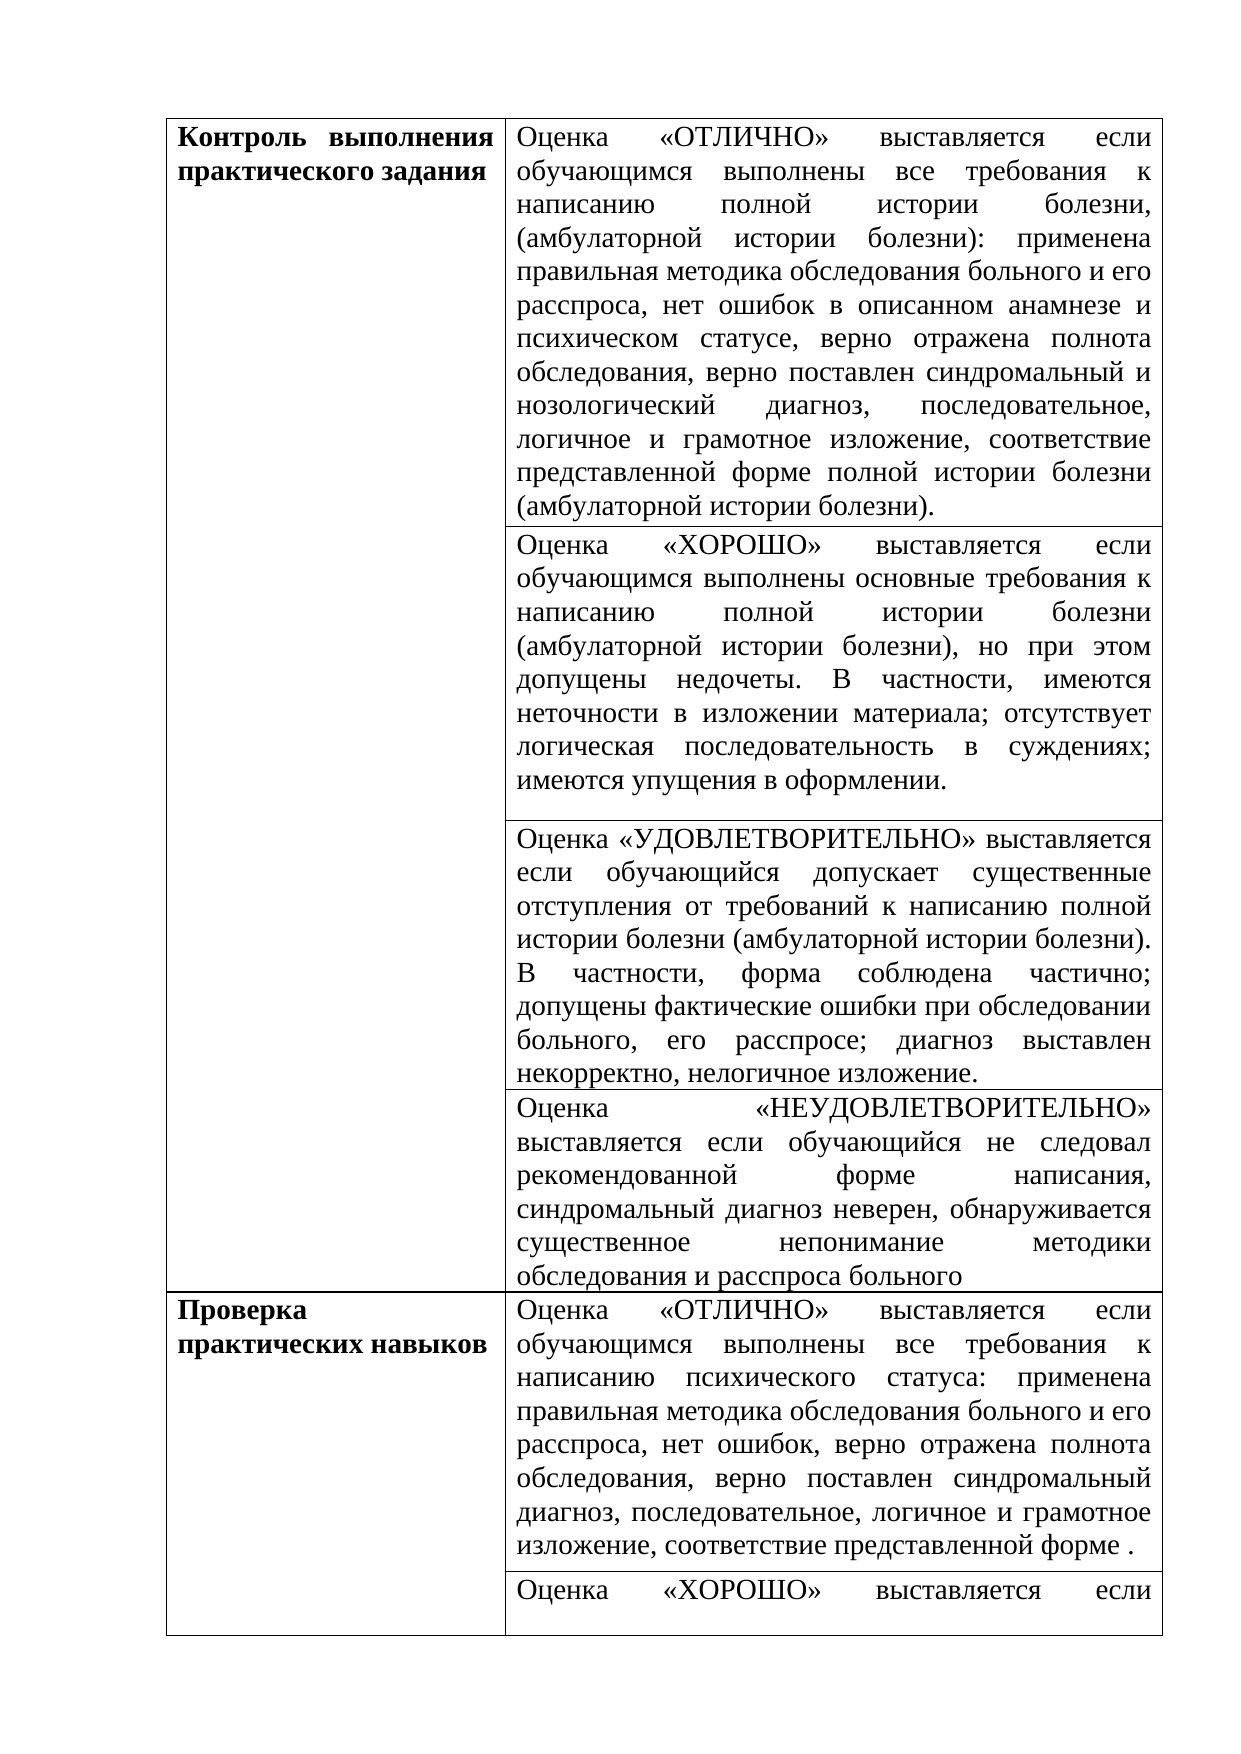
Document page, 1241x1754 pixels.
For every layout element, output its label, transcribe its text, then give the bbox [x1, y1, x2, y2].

table_cell Контроль выполнения практического задания [167, 119, 505, 1291]
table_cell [506, 1572, 1162, 1635]
table_cell Проверка практических навыков [167, 1293, 505, 1635]
table_cell Оценка «ХОРОШО» выставляется если обучающимся выполнены основные требования к написанию полной истории болезни (амбулаторной истории болезни), но при этом допущены недочеты. В частности, имеются неточности в изложении материала; отсутствует логическая последовательность в суждениях; имеются упущения в оформлении. [506, 527, 1162, 820]
table_cell Оценка «ОТЛИЧНО» выставляется если обучающимся выполнены все требования к написанию психического статуса: применена правильная методика обследования больного и его расспроса, нет ошибок, верно отражена полнота обследования, верно поставлен синдромальный диагноз, последовательное, логичное и грамотное изложение, соответствие представленной форме . [506, 1293, 1162, 1571]
table_cell Оценка «НЕУДОВЛЕТВОРИТЕЛЬНО» выставляется если обучающийся не следовал рекомендованной форме написания, синдромальный диагноз неверен, обнаруживается существенное непонимание методики обследования и расспроса больного [506, 1090, 1162, 1291]
table_cell Оценка «ОТЛИЧНО» выставляется если обучающимся выполнены все требования к написанию полной истории болезни, (амбулаторной истории болезни): применена правильная методика обследования больного и его расспроса, нет ошибок в описанном анамнезе и психическом статусе, верно отражена полнота обследования, верно поставлен синдромальный и нозологический диагноз, последовательное, логичное и грамотное изложение, соответствие представленной форме полной истории болезни (амбулаторной истории болезни). [506, 119, 1162, 526]
table_cell Оценка «УДОВЛЕТВОРИТЕЛЬНО» выставляется если обучающийся допускает существенные отступления от требований к написанию полной истории болезни (амбулаторной истории болезни). В частности, форма соблюдена частично; допущены фактические ошибки при обследовании больного, его расспросе; диагноз выставлен некорректно, нелогичное изложение. [506, 821, 1162, 1089]
